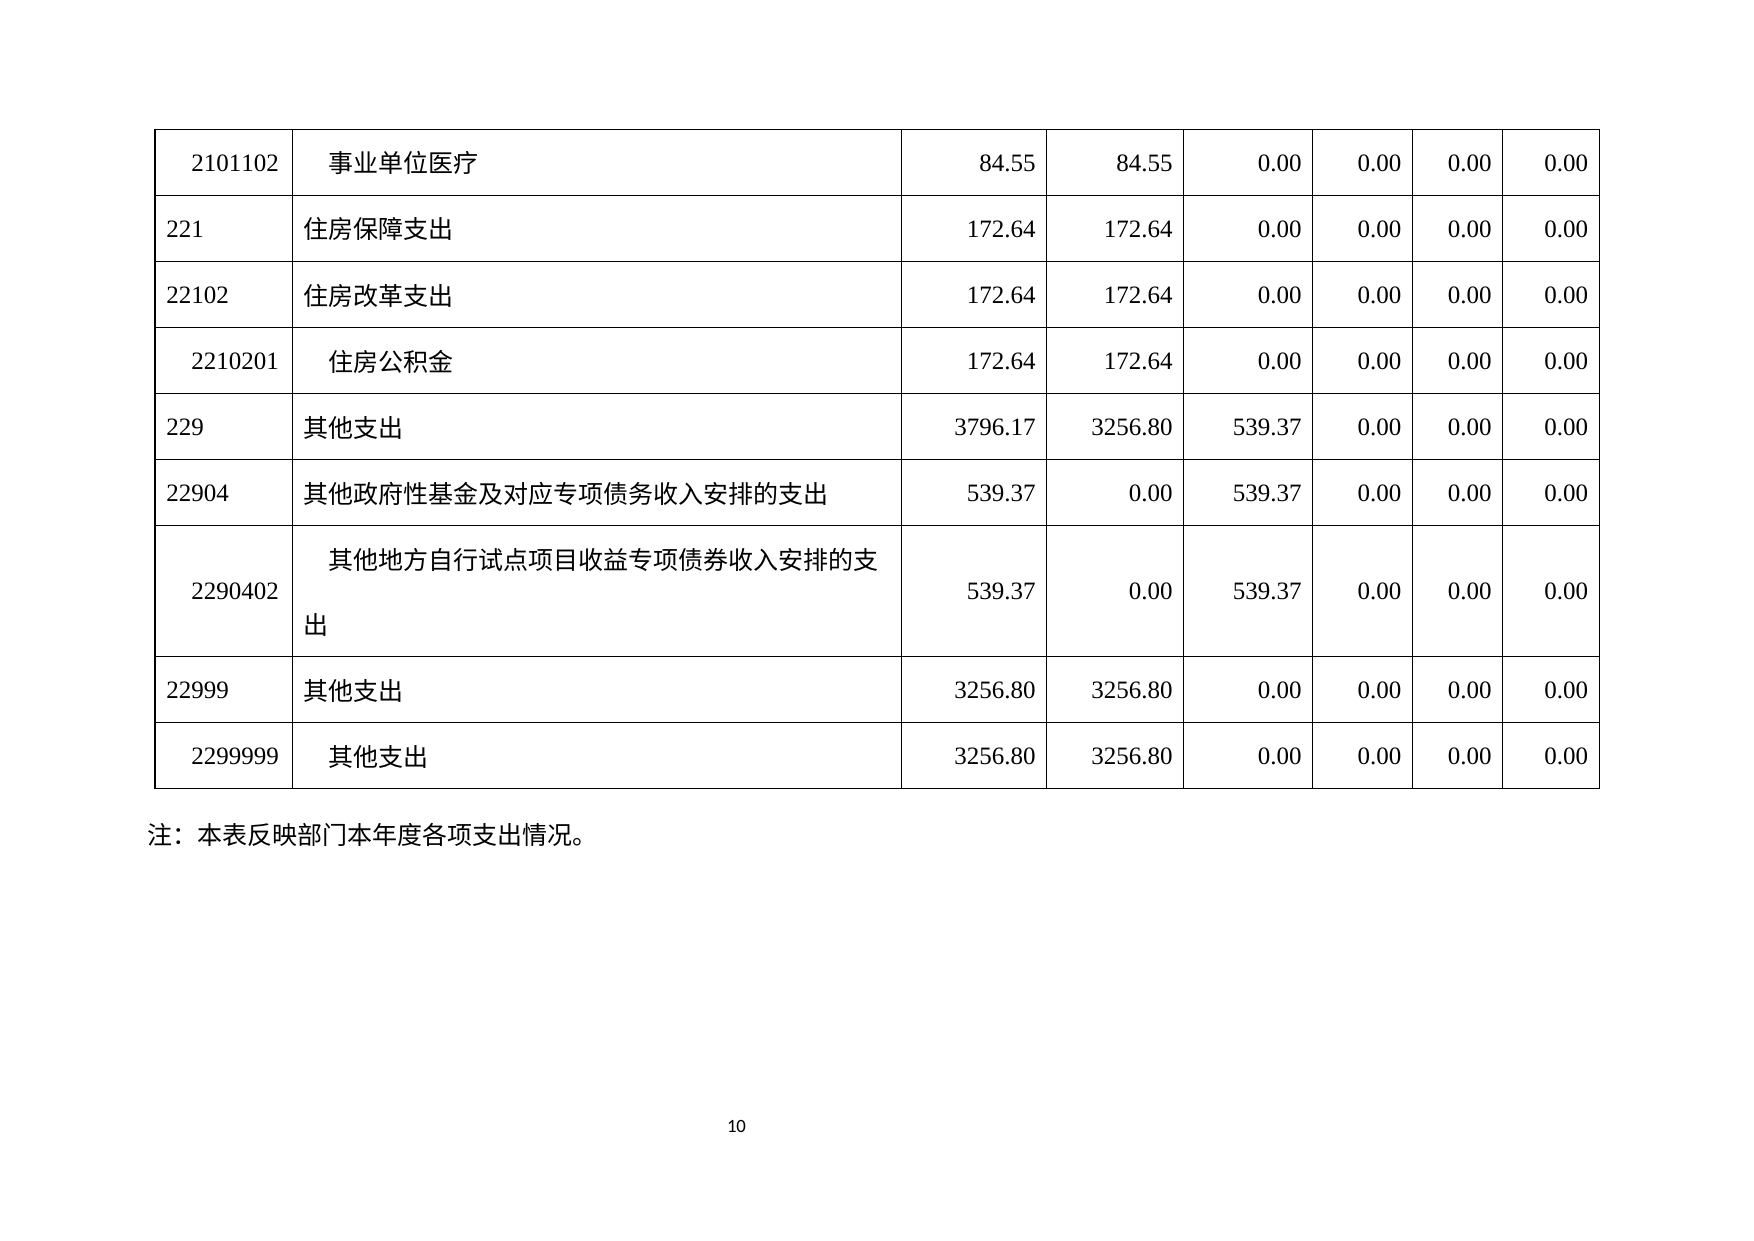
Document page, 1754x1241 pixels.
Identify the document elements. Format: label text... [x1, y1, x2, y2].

table_cell 229 [156, 394, 292, 459]
table_cell 0.00 [1184, 328, 1312, 393]
table_cell 0.00 [1313, 130, 1412, 194]
table_cell 539.37 [1184, 526, 1312, 656]
table_cell 539.37 [902, 526, 1046, 656]
table_cell 172.64 [902, 196, 1046, 261]
table_cell 22999 [156, 657, 292, 722]
table_cell 0.00 [1313, 460, 1412, 525]
table_cell 2101102 [156, 130, 292, 194]
table_cell 其他地方自行试点项目收益专项债券收入安排的支出 [293, 526, 901, 656]
table_cell 住房公积金 [293, 328, 901, 393]
table_cell 0.00 [1184, 196, 1312, 261]
table_cell 0.00 [1047, 526, 1183, 656]
table_cell 3256.80 [902, 723, 1046, 788]
table_cell 84.55 [902, 130, 1046, 194]
table_cell 0.00 [1313, 328, 1412, 393]
table_cell 539.37 [902, 460, 1046, 525]
table_cell 0.00 [1503, 723, 1599, 788]
table_cell 0.00 [1503, 657, 1599, 722]
table_cell 0.00 [1503, 328, 1599, 393]
table_cell 其他支出 [293, 723, 901, 788]
table_cell 3256.80 [1047, 394, 1183, 459]
table_cell 0.00 [1184, 657, 1312, 722]
table_cell 住房改革支出 [293, 262, 901, 327]
table_cell 0.00 [1503, 460, 1599, 525]
table_cell 0.00 [1184, 723, 1312, 788]
table_cell 2210201 [156, 328, 292, 393]
table_cell 2290402 [156, 526, 292, 656]
table_cell 0.00 [1413, 394, 1502, 459]
table_cell 0.00 [1313, 196, 1412, 261]
table_cell 0.00 [1313, 723, 1412, 788]
table_cell 0.00 [1413, 460, 1502, 525]
table_cell 3256.80 [1047, 657, 1183, 722]
table_cell 172.64 [1047, 328, 1183, 393]
table_cell 0.00 [1413, 657, 1502, 722]
table_cell 221 [156, 196, 292, 261]
table_cell 0.00 [1503, 130, 1599, 194]
table_cell 539.37 [1184, 394, 1312, 459]
table_cell 3256.80 [1047, 723, 1183, 788]
table_cell 0.00 [1503, 196, 1599, 261]
table_cell 172.64 [902, 328, 1046, 393]
table_cell 539.37 [1184, 460, 1312, 525]
table_cell 0.00 [1313, 394, 1412, 459]
table_cell 3256.80 [902, 657, 1046, 722]
table_cell 84.55 [1047, 130, 1183, 194]
table_cell 0.00 [1413, 723, 1502, 788]
table_cell 其他政府性基金及对应专项债务收入安排的支出 [293, 460, 901, 525]
table_cell 0.00 [1313, 657, 1412, 722]
table_cell 22102 [156, 262, 292, 327]
table_cell 0.00 [1413, 526, 1502, 656]
table_cell 172.64 [1047, 196, 1183, 261]
table_cell 2299999 [156, 723, 292, 788]
text 注：本表反映部门本年度各项支出情况。 [148, 801, 1606, 866]
table_cell 0.00 [1184, 130, 1312, 194]
table_cell 0.00 [1413, 328, 1502, 393]
table_cell 其他支出 [293, 394, 901, 459]
table_cell 0.00 [1313, 526, 1412, 656]
table_cell 0.00 [1503, 394, 1599, 459]
table_cell 22904 [156, 460, 292, 525]
table_cell 住房保障支出 [293, 196, 901, 261]
table_cell 3796.17 [902, 394, 1046, 459]
table_cell 0.00 [1413, 262, 1502, 327]
table_cell 172.64 [1047, 262, 1183, 327]
table_cell 0.00 [1184, 262, 1312, 327]
table_cell 事业单位医疗 [293, 130, 901, 194]
table_cell 0.00 [1413, 130, 1502, 194]
table_cell 其他支出 [293, 657, 901, 722]
table_cell 0.00 [1503, 526, 1599, 656]
table_cell 172.64 [902, 262, 1046, 327]
table_cell 0.00 [1047, 460, 1183, 525]
table_cell 0.00 [1413, 196, 1502, 261]
table_cell 0.00 [1503, 262, 1599, 327]
table_cell 0.00 [1313, 262, 1412, 327]
